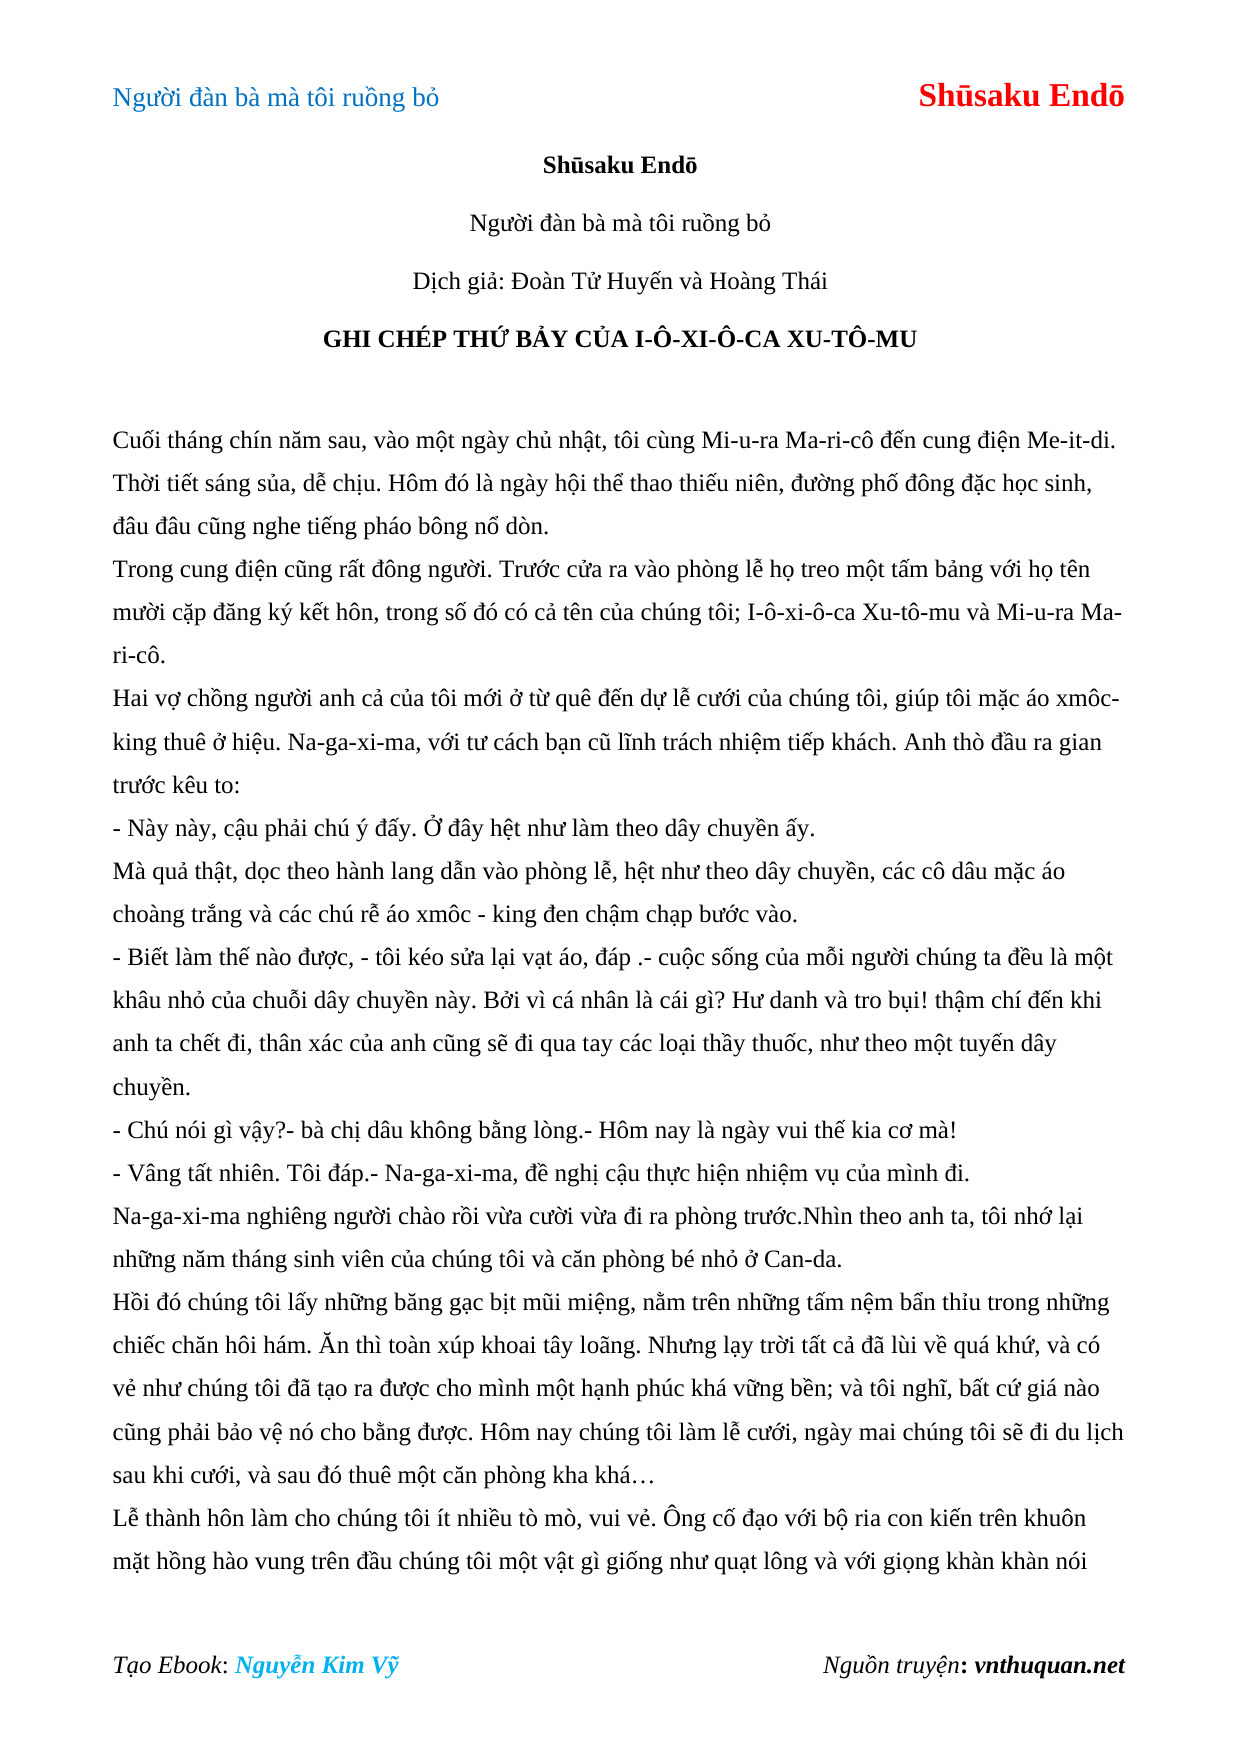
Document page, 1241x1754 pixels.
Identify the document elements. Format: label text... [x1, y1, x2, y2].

text Người đàn bà mà tôi ruồng bỏ [112, 208, 1128, 237]
text GHI CHÉP THỨ BẢY CỦA I-Ô-XI-Ô-CA XU-TÔ-MU [112, 324, 1128, 352]
text Dịch giả: Đoàn Tử Huyến và Hoàng Thái [112, 266, 1128, 294]
text Shūsaku Endō [112, 150, 1128, 179]
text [112, 382, 1128, 1575]
